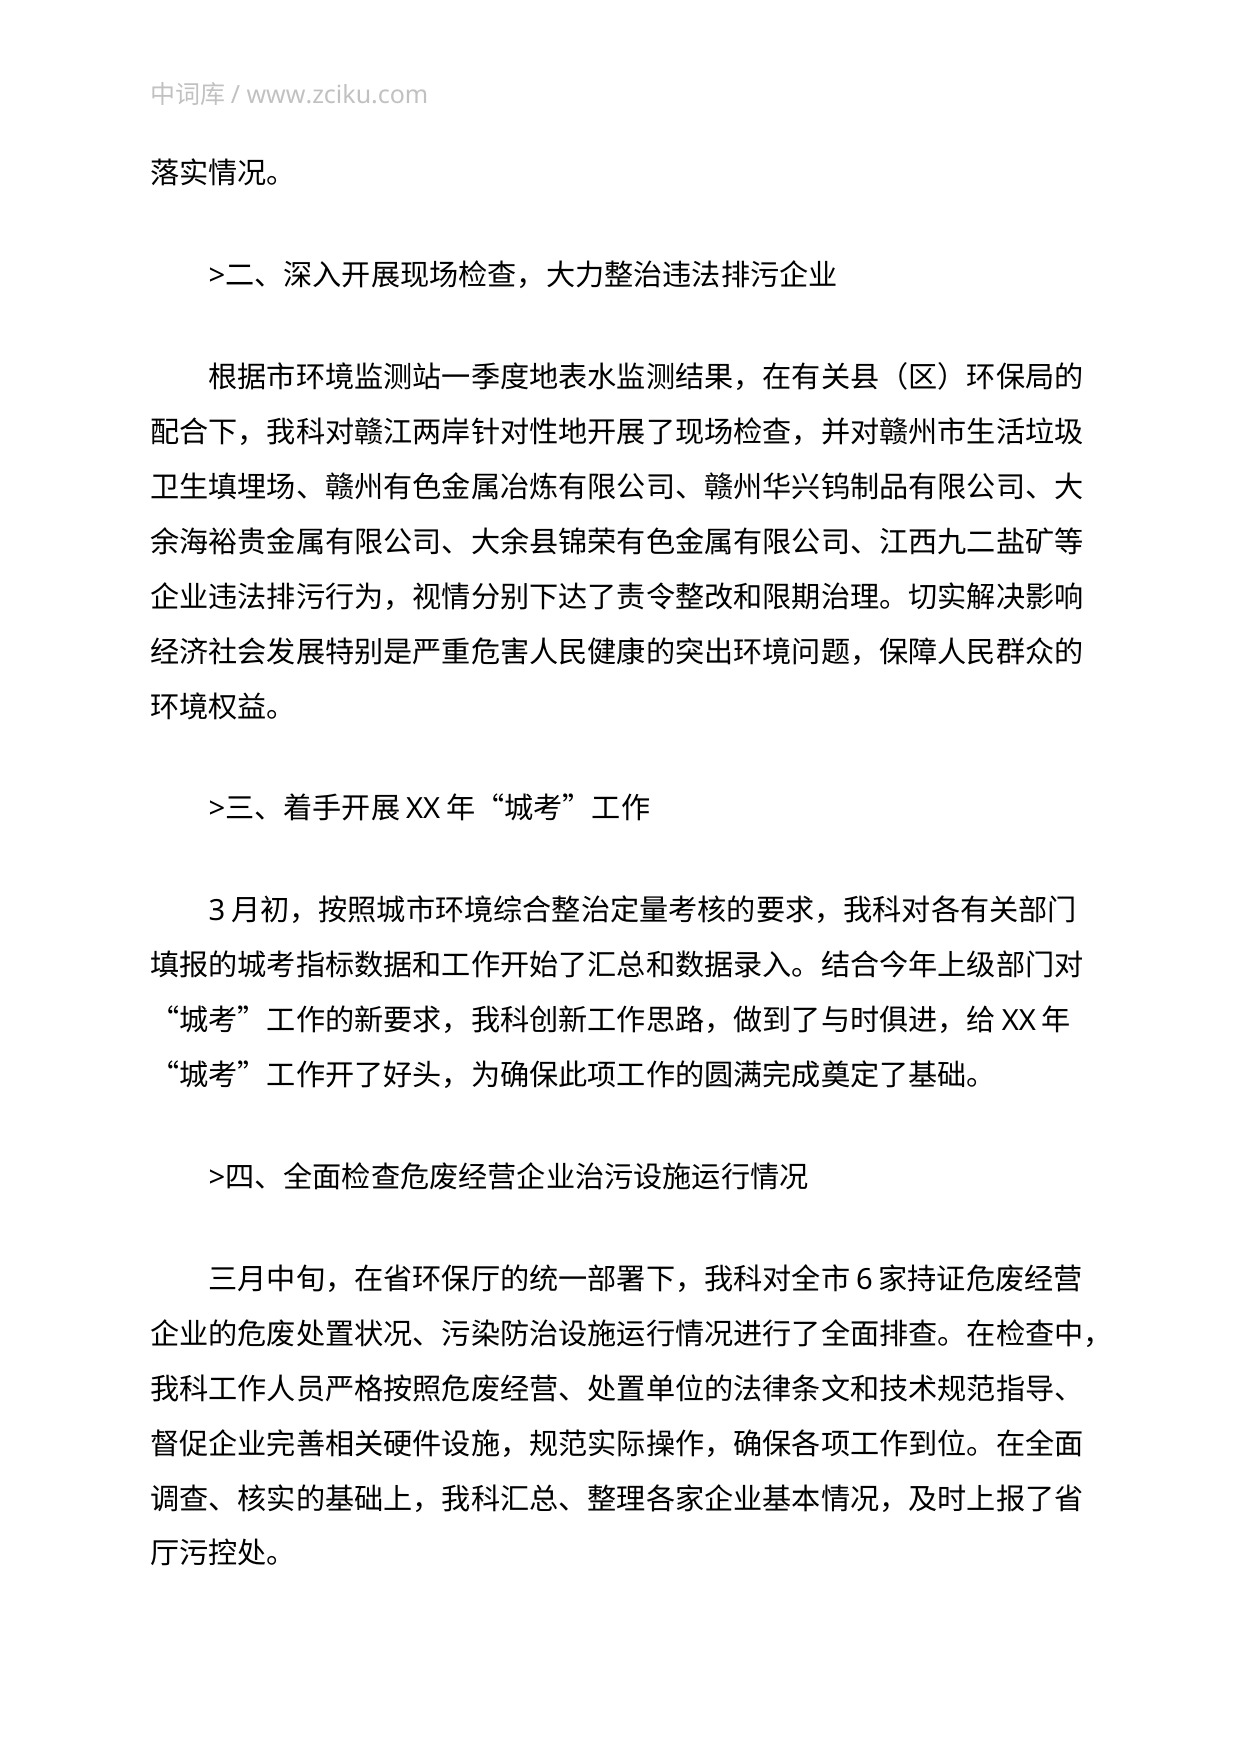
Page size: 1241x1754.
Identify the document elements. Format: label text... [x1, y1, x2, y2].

text 三月中旬，在省环保厅的统一部署下，我科对全市6家持证危废经营企业的危废处置状况、污染防治设施运行情况进行了全面排查。在检查中，我科工作人员严格按照危废经营、处置单位的法律条文和技术规范指导、督促企业完善相关硬件设施，规范实际操作，确保各项工作到位。在全面调查、核实的基础上，我科汇总、整理各家企业基本情况，及时上报了省厅污控处。 [150, 1256, 1090, 1572]
text >四、全面检查危废经营企业治污设施运行情况 [150, 1153, 1090, 1196]
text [150, 150, 1090, 192]
text >三、着手开展XX年“城考”工作 [150, 785, 1090, 827]
text 3月初，按照城市环境综合整治定量考核的要求，我科对各有关部门填报的城考指标数据和工作开始了汇总和数据录入。结合今年上级部门对“城考”工作的新要求，我科创新工作思路，做到了与时俱进，给XX年“城考”工作开了好头，为确保此项工作的圆满完成奠定了基础。 [150, 887, 1090, 1094]
text >二、深入开展现场检查，大力整治违法排污企业 [150, 252, 1090, 294]
text 根据市环境监测站一季度地表水监测结果，在有关县（区）环保局的配合下，我科对赣江两岸针对性地开展了现场检查，并对赣州市生活垃圾卫生填埋场、赣州有色金属冶炼有限公司、赣州华兴钨制品有限公司、大余海裕贵金属有限公司、大余县锦荣有色金属有限公司、江西九二盐矿等企业违法排污行为，视情分别下达了责令整改和限期治理。切实解决影响经济社会发展特别是严重危害人民健康的突出环境问题，保障人民群众的环境权益。 [150, 354, 1090, 725]
